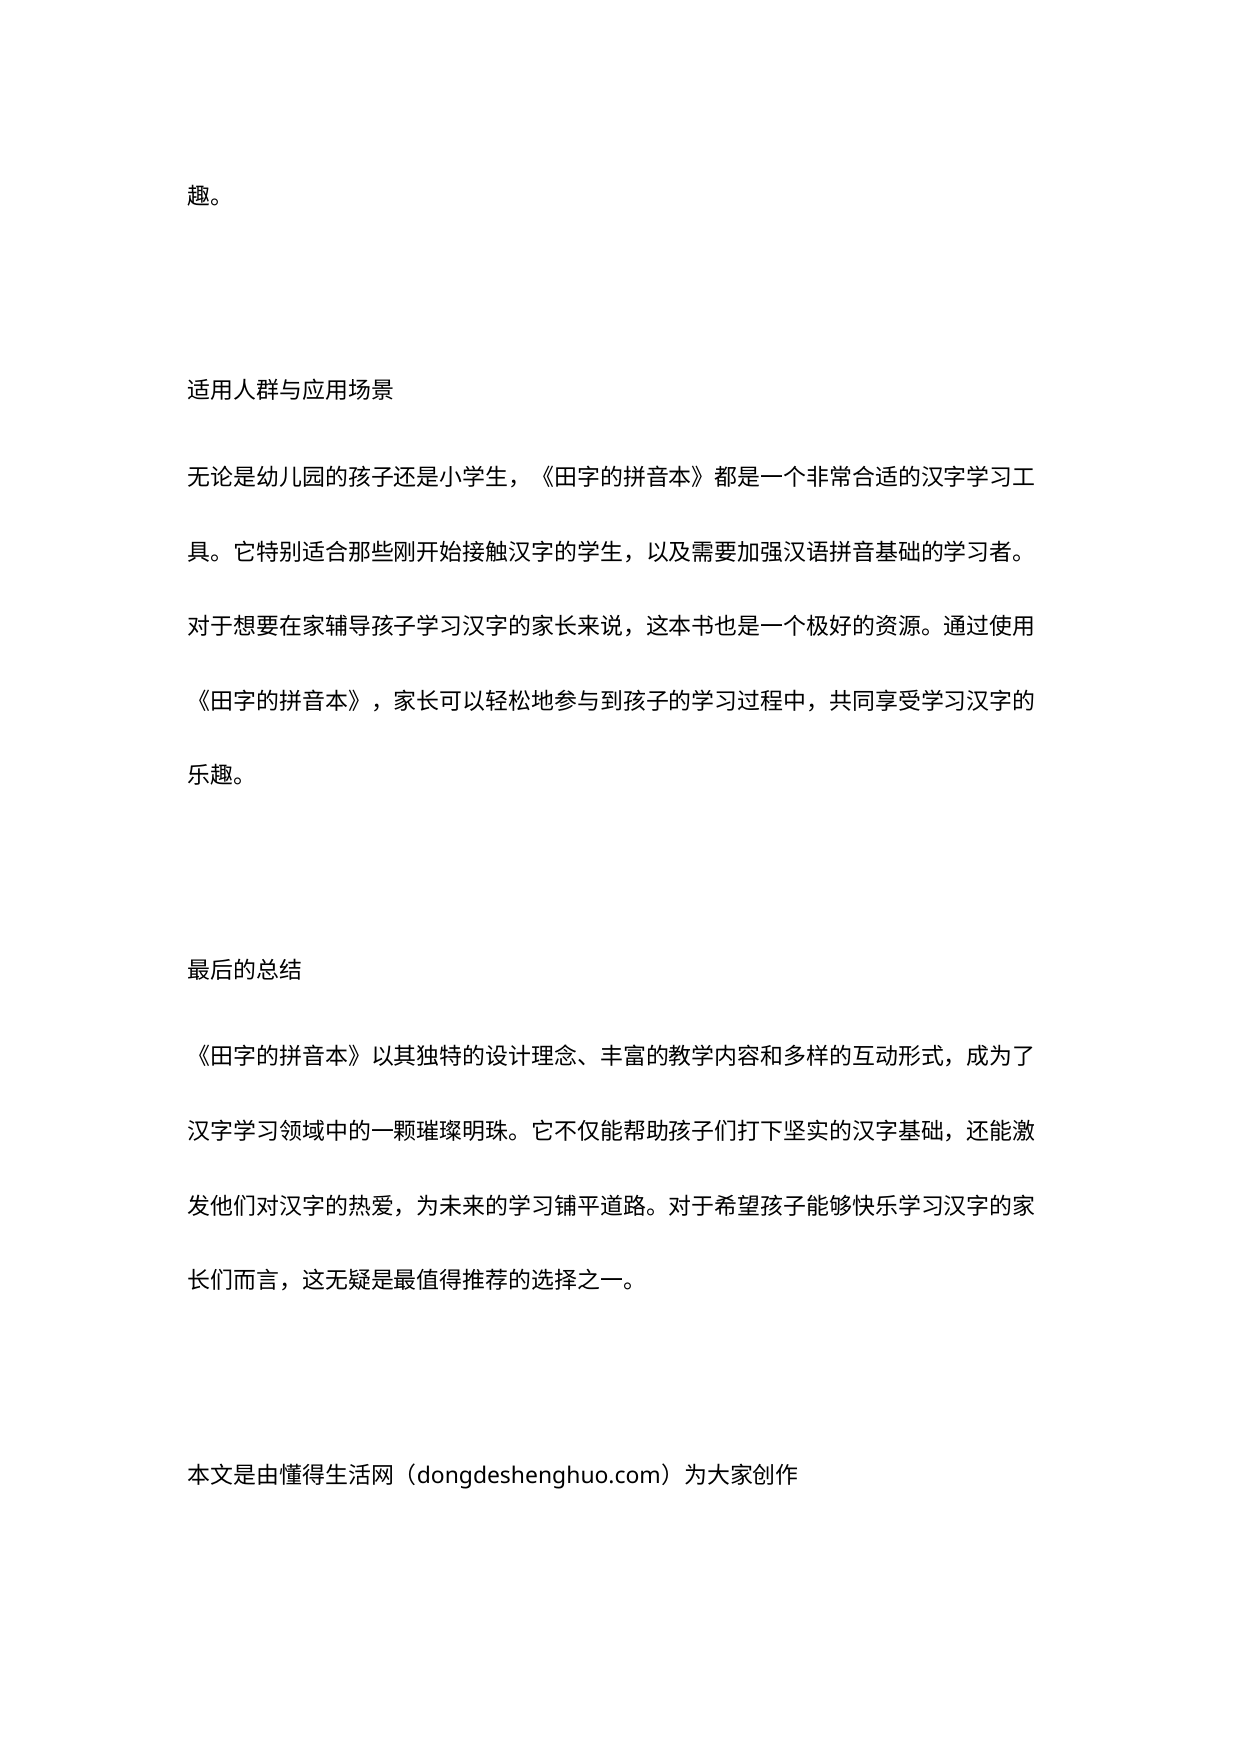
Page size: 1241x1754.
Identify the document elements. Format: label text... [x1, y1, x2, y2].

text 适用人群与应用场景 [187, 356, 1053, 421]
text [187, 162, 1053, 227]
text 无论是幼儿园的孩子还是小学生，《田字的拼音本》都是一个非常合适的汉字学习工具。它特别适合那些刚开始接触汉字的学生，以及需要加强汉语拼音基础的学习者。对于想要在家辅导孩子学习汉字的家长来说，这本书也是一个极好的资源。通过使用《田字的拼音本》，家长可以轻松地参与到孩子的学习过程中，共同享受学习汉字的乐趣。 [187, 443, 1053, 807]
text 本文是由懂得生活网（dongdeshenghuo.com）为大家创作 [187, 1441, 1053, 1506]
text 《田字的拼音本》以其独特的设计理念、丰富的教学内容和多样的互动形式，成为了汉字学习领域中的一颗璀璨明珠。它不仅能帮助孩子们打下坚实的汉字基础，还能激发他们对汉字的热爱，为未来的学习铺平道路。对于希望孩子能够快乐学习汉字的家长们而言，这无疑是最值得推荐的选择之一。 [187, 1022, 1053, 1311]
text 最后的总结 [187, 936, 1053, 1001]
